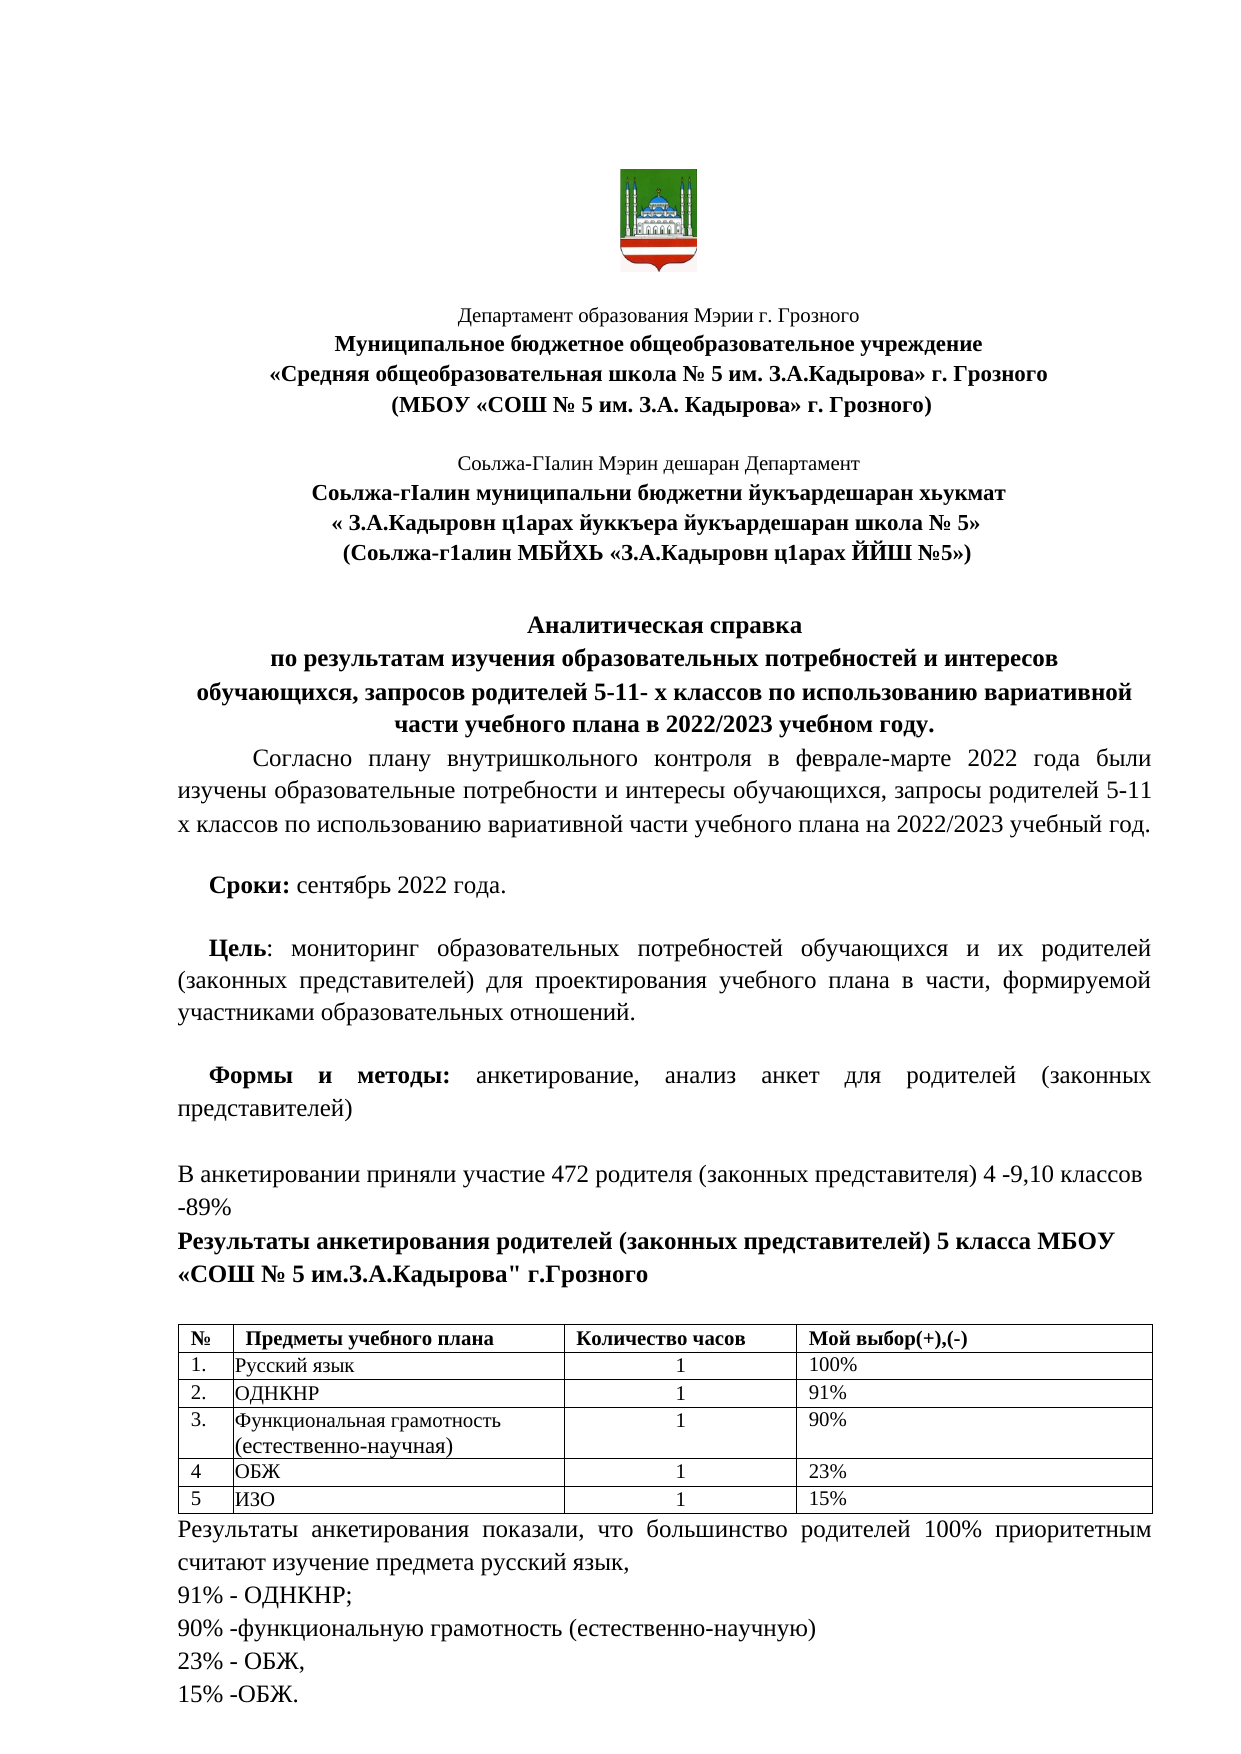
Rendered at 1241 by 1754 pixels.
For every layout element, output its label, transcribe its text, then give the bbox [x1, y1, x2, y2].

text по результатам изучения образовательных потребностей и интересов обучающихся, запросов родителей 5-11- х классов по использованию вариативной части учебного плана в 2022/2023 учебном году. [186, 643, 1143, 738]
table_cell 4 [179, 1459, 233, 1486]
table_cell 1 [565, 1380, 796, 1407]
table_cell 2. [179, 1380, 233, 1407]
table_cell 100% [797, 1353, 1152, 1379]
text В анкетировании приняли участие 472 родителя (законных представителя) 4 -9,10 классов [177, 1159, 1163, 1188]
table_cell 1 [565, 1408, 796, 1458]
text «Средняя общеобразовательная школа № 5 им. З.А.Кадырова» г. Грозного [154, 361, 1163, 387]
text « З.А.Кадыровн ц1арах йуккъера йукъардешаран школа № 5» [154, 509, 1163, 536]
table_cell ОБЖ [234, 1459, 564, 1486]
text Согласно плану внутришкольного контроля в феврале-марте 2022 года были изучены образовательные потребности и интересы обучающихся, запросы родителей 5-11 х классов по использованию вариативной части учебного плана на 2022/2023 учебный год. [177, 743, 1152, 837]
text Цель: мониторинг образовательных потребностей обучающихся и их родителей (законных представителей) для проектирования учебного плана в части, формируемой участниками образовательных отношений. [177, 933, 1152, 1026]
table_cell 5 [179, 1487, 233, 1513]
text Муниципальное бюджетное общеобразовательное учреждение [154, 330, 1163, 357]
table_cell ОДНКНР [234, 1380, 564, 1407]
subtitle Результаты анкетирования родителей (законных представителей) 5 класса МБОУ «СОШ № 5 им.З.А.Кадырова" г.Грозного [177, 1226, 1163, 1287]
text Соьлжа-ГIалин Мэрин дешаран Департамент [154, 451, 1163, 475]
table_cell 1 [565, 1459, 796, 1486]
table_cell Русский язык [234, 1353, 564, 1379]
table_header Предметы учебного плана [234, 1325, 564, 1352]
table_cell 90% [797, 1408, 1152, 1458]
text 91% - ОДНКНР; [177, 1580, 1152, 1609]
text -89% [177, 1192, 1163, 1221]
table_cell 15% [797, 1487, 1152, 1513]
text (МБОУ «СОШ № 5 им. З.А. Кадырова» г. Грозного) [154, 391, 1163, 417]
text 15% -ОБЖ. [177, 1679, 1152, 1708]
subtitle Аналитическая справка [186, 610, 1143, 639]
text Департамент образования Мэрии г. Грозного [154, 303, 1163, 327]
table_header Количество часов [565, 1325, 796, 1352]
text 90% -функциональную грамотность (естественно-научную) [177, 1613, 1152, 1642]
text Сроки: сентябрь 2022 года. [208, 870, 1163, 899]
text 23% - ОБЖ, [177, 1646, 1152, 1675]
table_cell 3. [179, 1408, 233, 1458]
table_cell Функциональная грамотность (естественно-научная) [234, 1408, 564, 1458]
picture [620, 169, 697, 272]
text (Соьлжа-г1алин МБЙХЬ «З.А.Кадыровн ц1арах ЙЙШ №5») [154, 539, 1163, 566]
text Результаты анкетирования показали, что большинство родителей 100% приоритетным считают изучение предмета русский язык, [177, 1514, 1152, 1576]
table_cell 1 [565, 1487, 796, 1513]
table_cell ИЗО [234, 1487, 564, 1513]
table_cell 1. [179, 1353, 233, 1379]
table_cell 1 [565, 1353, 796, 1379]
text Формы и методы: анкетирование, анализ анкет для родителей (законных представителей) [177, 1060, 1152, 1122]
table_cell 23% [797, 1459, 1152, 1486]
table_header № [179, 1325, 233, 1352]
table_header Мой выбор(+),(-) [797, 1325, 1152, 1352]
text Соьлжа-гIалин муниципальни бюджетни йукъардешаран хьукмат [154, 479, 1163, 505]
table_cell 91% [797, 1380, 1152, 1407]
